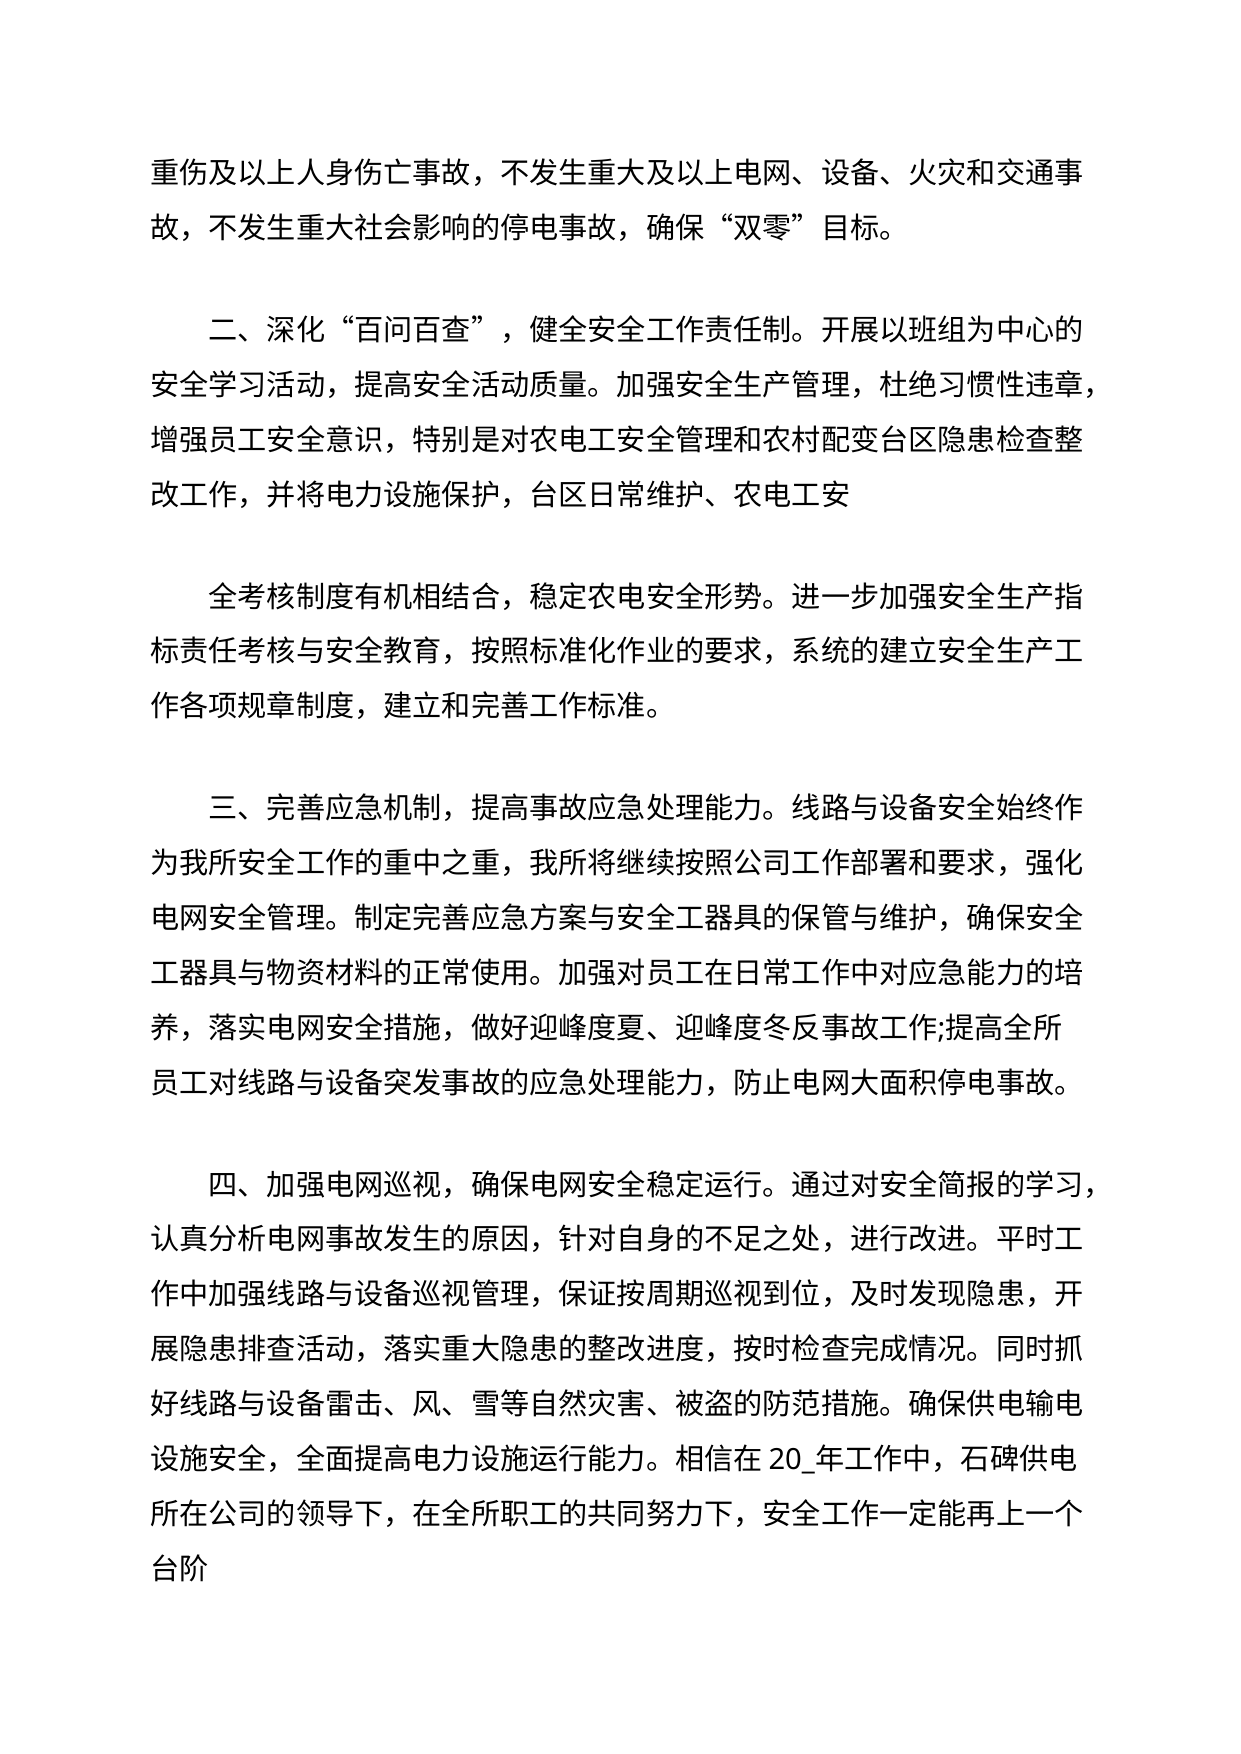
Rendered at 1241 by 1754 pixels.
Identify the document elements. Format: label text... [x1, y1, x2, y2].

text 二、深化“百问百查”，健全安全工作责任制。开展以班组为中心的安全学习活动，提高安全活动质量。加强安全生产管理，杜绝习惯性违章，增强员工安全意识，特别是对农电工安全管理和农村配变台区隐患检查整改工作，并将电力设施保护，台区日常维护、农电工安 [150, 307, 1090, 514]
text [150, 150, 1090, 247]
text 全考核制度有机相结合，稳定农电安全形势。进一步加强安全生产指标责任考核与安全教育，按照标准化作业的要求，系统的建立安全生产工作各项规章制度，建立和完善工作标准。 [150, 573, 1090, 725]
text 四、加强电网巡视，确保电网安全稳定运行。通过对安全简报的学习，认真分析电网事故发生的原因，针对自身的不足之处，进行改进。平时工作中加强线路与设备巡视管理，保证按周期巡视到位，及时发现隐患，开展隐患排查活动，落实重大隐患的整改进度，按时检查完成情况。同时抓好线路与设备雷击、风、雪等自然灾害、被盗的防范措施。确保供电输电设施安全，全面提高电力设施运行能力。相信在20_年工作中，石碑供电所在公司的领导下，在全所职工的共同努力下，安全工作一定能再上一个台阶 [150, 1161, 1090, 1588]
text 三、完善应急机制，提高事故应急处理能力。线路与设备安全始终作为我所安全工作的重中之重，我所将继续按照公司工作部署和要求，强化电网安全管理。制定完善应急方案与安全工器具的保管与维护，确保安全工器具与物资材料的正常使用。加强对员工在日常工作中对应急能力的培养，落实电网安全措施，做好迎峰度夏、迎峰度冬反事故工作;提高全所员工对线路与设备突发事故的应急处理能力，防止电网大面积停电事故。 [150, 785, 1090, 1102]
